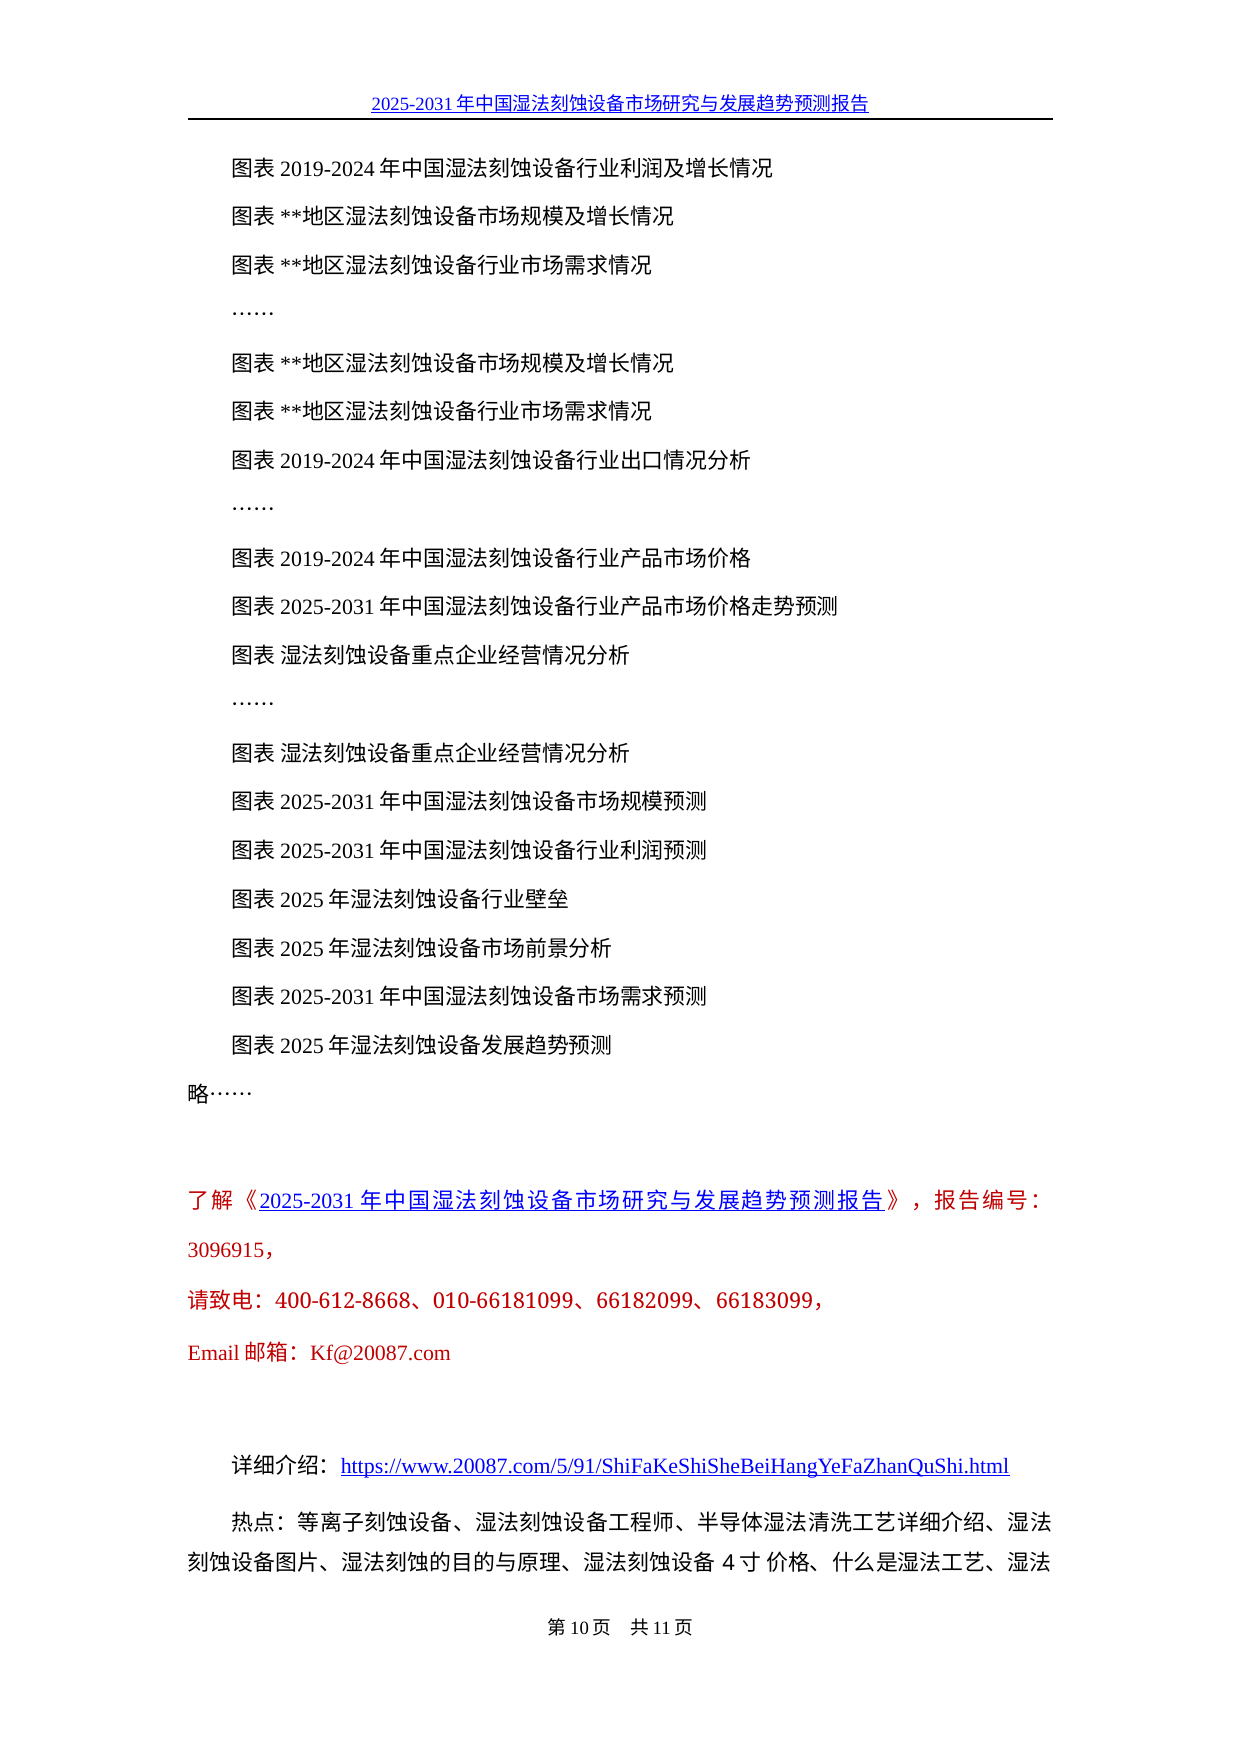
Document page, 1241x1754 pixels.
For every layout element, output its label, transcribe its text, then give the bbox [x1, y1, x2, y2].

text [187, 1504, 1053, 1577]
text 了解《2025-2031年中国湿法刻蚀设备市场研究与发展趋势预测报告》，报告编号：3096915， [187, 1183, 1053, 1264]
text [187, 150, 1053, 1109]
text 详细介绍：https://www.20087.com/5/91/ShiFaKeShiSheBeiHangYeFaZhanQuShi.html [187, 1448, 1053, 1480]
text 请致电：400-612-8668、010-66181099、66182099、66183099， [187, 1283, 1053, 1316]
text Email邮箱：Kf@20087.com [187, 1335, 1053, 1367]
